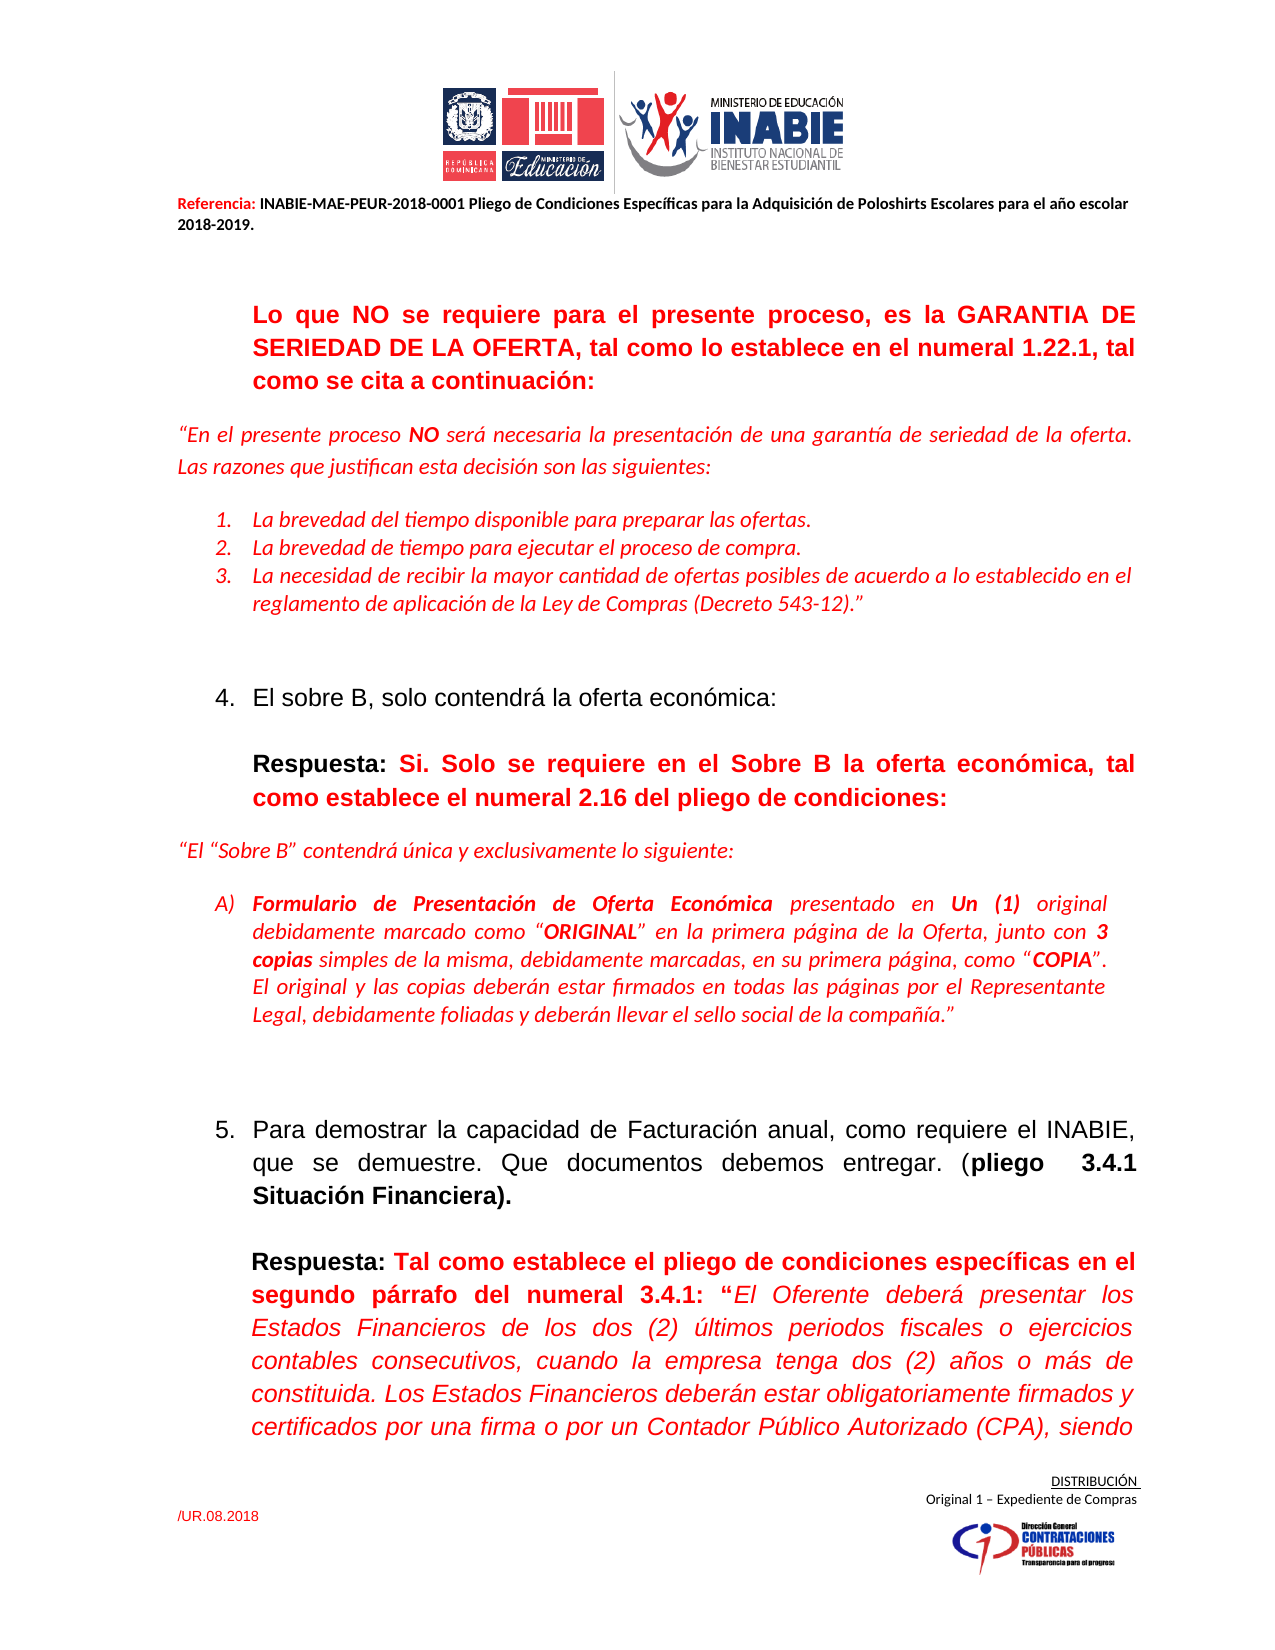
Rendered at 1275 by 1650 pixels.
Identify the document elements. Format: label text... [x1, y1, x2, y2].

list Formulario de Presentación de Oferta Económica presentado en Un (1) original debidamente marcado como “ORIGINAL” en la primera página de la Oferta, junto con 3 copias simples de la misma, debidamente marcadas, en su primera página, como “COPIA”. El original y las copias deberán estar firmados en todas las páginas por el Representante Legal, debidamente foliadas y deberán llevar el sello social de la compañía.” [215, 889, 1110, 1028]
list El sobre B, solo contendrá la oferta económica: [215, 683, 1137, 712]
list Para demostrar la capacidad de Facturación anual, como requiere el INABIE, que se demuestre. Que documentos debemos entregar. (pliego 3.4.1 Situación Financiera). [215, 1115, 1137, 1210]
picture [428, 71, 847, 194]
text “El “Sobre B” contendrá única y exclusivamente lo siguiente: [177, 836, 1137, 864]
list La necesidad de recibir la mayor cantidad de ofertas posibles de acuerdo a lo establecido en el reglamento de aplicación de la Ley de Compras (Decreto 543-12).” [215, 561, 1137, 617]
list Respuesta: Si. Solo se requiere en el Sobre B la oferta económica, tal como establece el numeral 2.16 del pliego de condiciones: [252, 749, 1137, 811]
text “En el presente proceso NO será necesaria la presentación de una garantía de seriedad de la oferta. Las razones que justifican esta decisión son las siguientes: [177, 420, 1137, 480]
picture [952, 1522, 1115, 1575]
list La brevedad de tiempo para ejecutar el proceso de compra. [215, 533, 1137, 561]
list La brevedad del tiempo disponible para preparar las ofertas. [215, 505, 1137, 533]
list Lo que NO se requiere para el presente proceso, es la GARANTIA DE SERIEDAD DE LA OFERTA, tal como lo establece en el numeral 1.22.1, tal como se cita a continuación: [252, 300, 1137, 395]
